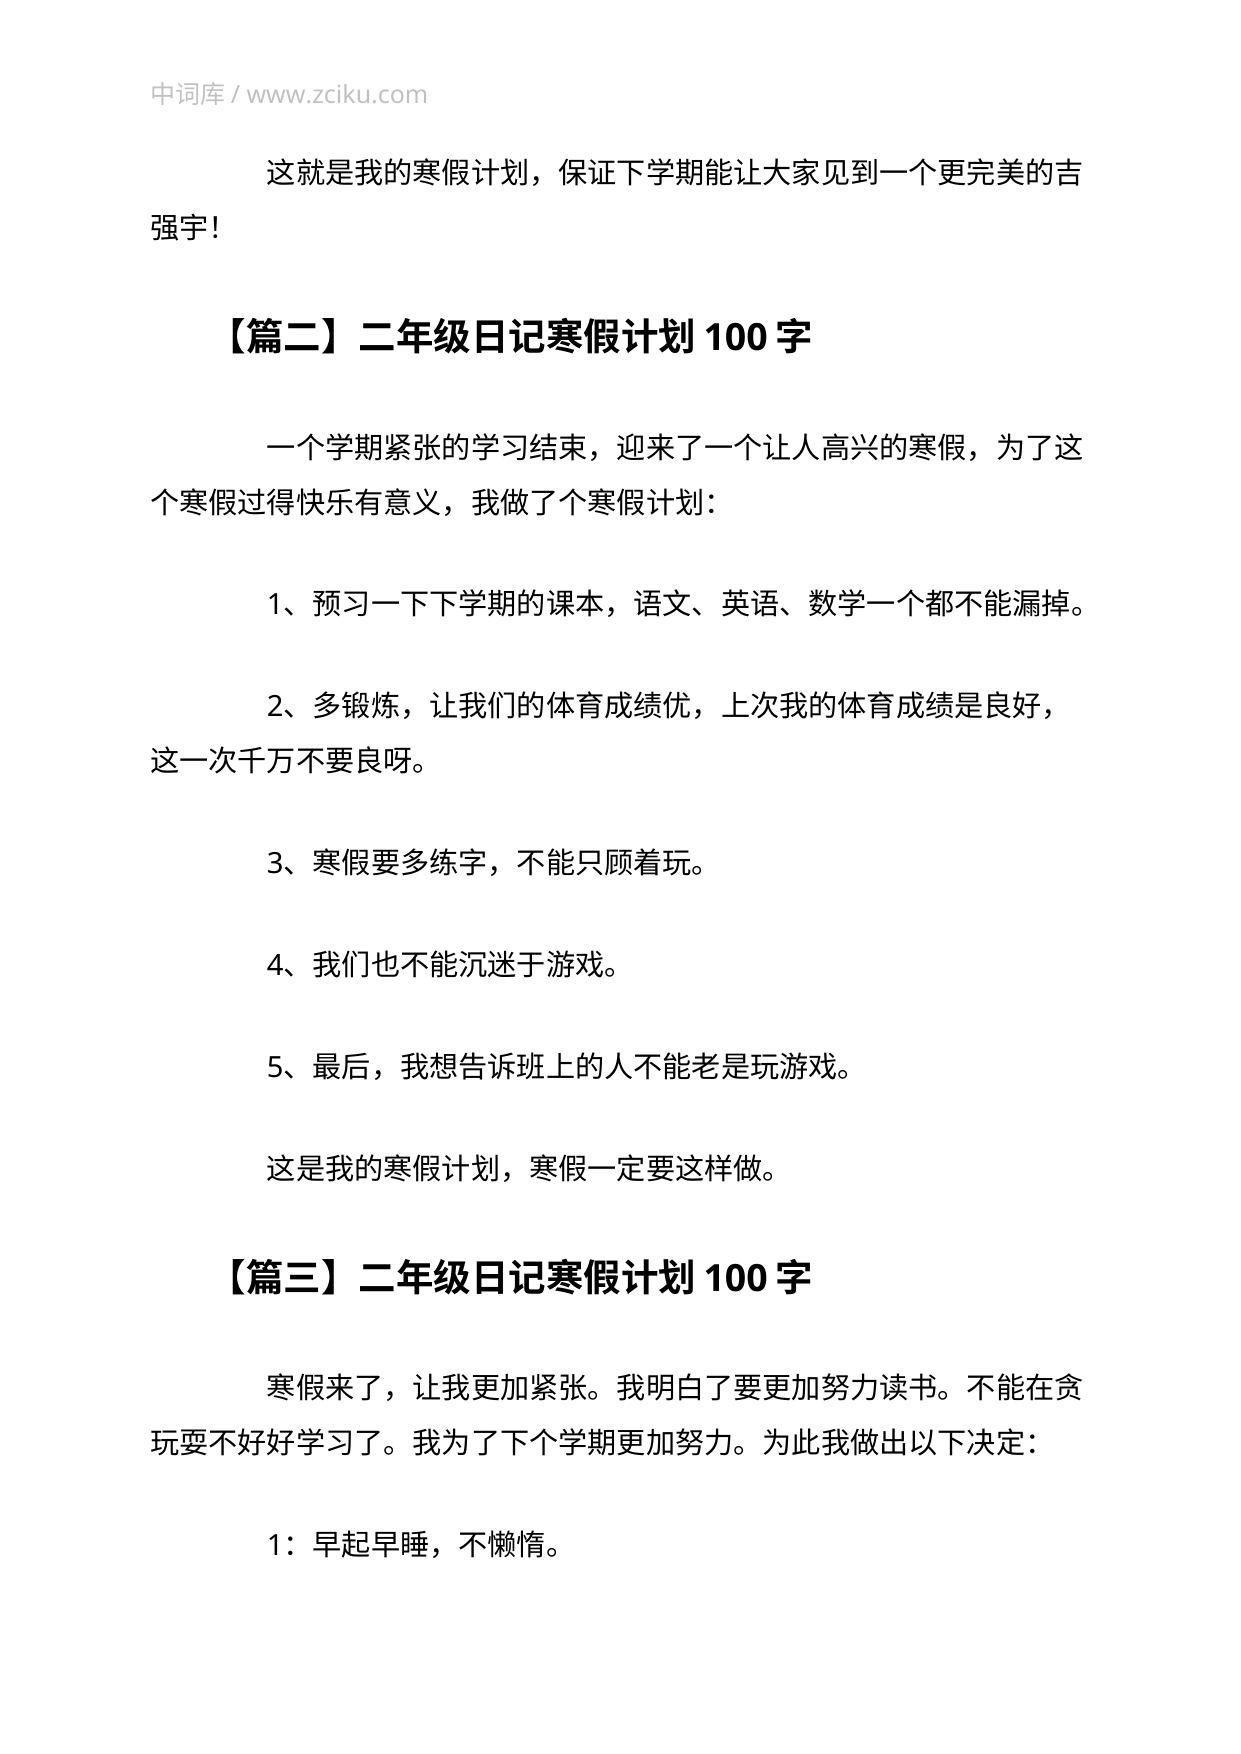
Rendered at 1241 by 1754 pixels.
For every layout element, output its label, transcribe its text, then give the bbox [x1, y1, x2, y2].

text 这是我的寒假计划，寒假一定要这样做。 [150, 1146, 1090, 1188]
text 4、我们也不能沉迷于游戏。 [150, 942, 1090, 984]
text 寒假来了，让我更加紧张。我明白了要更加努力读书。不能在贪玩耍不好好学习了。我为了下个学期更加努力。为此我做出以下决定： [150, 1365, 1090, 1462]
text 【篇三】二年级日记寒假计划100字 [150, 1247, 1090, 1302]
text 1、预习一下下学期的课本，语文、英语、数学一个都不能漏掉。 [150, 581, 1090, 623]
text 3、寒假要多练字，不能只顾着玩。 [150, 840, 1090, 882]
text 1：早起早睡，不懒惰。 [150, 1522, 1090, 1564]
text 【篇二】二年级日记寒假计划100字 [150, 307, 1090, 361]
text 2、多锻炼，让我们的体育成绩优，上次我的体育成绩是良好，这一次千万不要良呀。 [150, 683, 1090, 780]
text 这就是我的寒假计划，保证下学期能让大家见到一个更完美的吉强宇！ [150, 150, 1090, 247]
text 一个学期紧张的学习结束，迎来了一个让人高兴的寒假，为了这个寒假过得快乐有意义，我做了个寒假计划： [150, 424, 1090, 521]
text 5、最后，我想告诉班上的人不能老是玩游戏。 [150, 1044, 1090, 1086]
